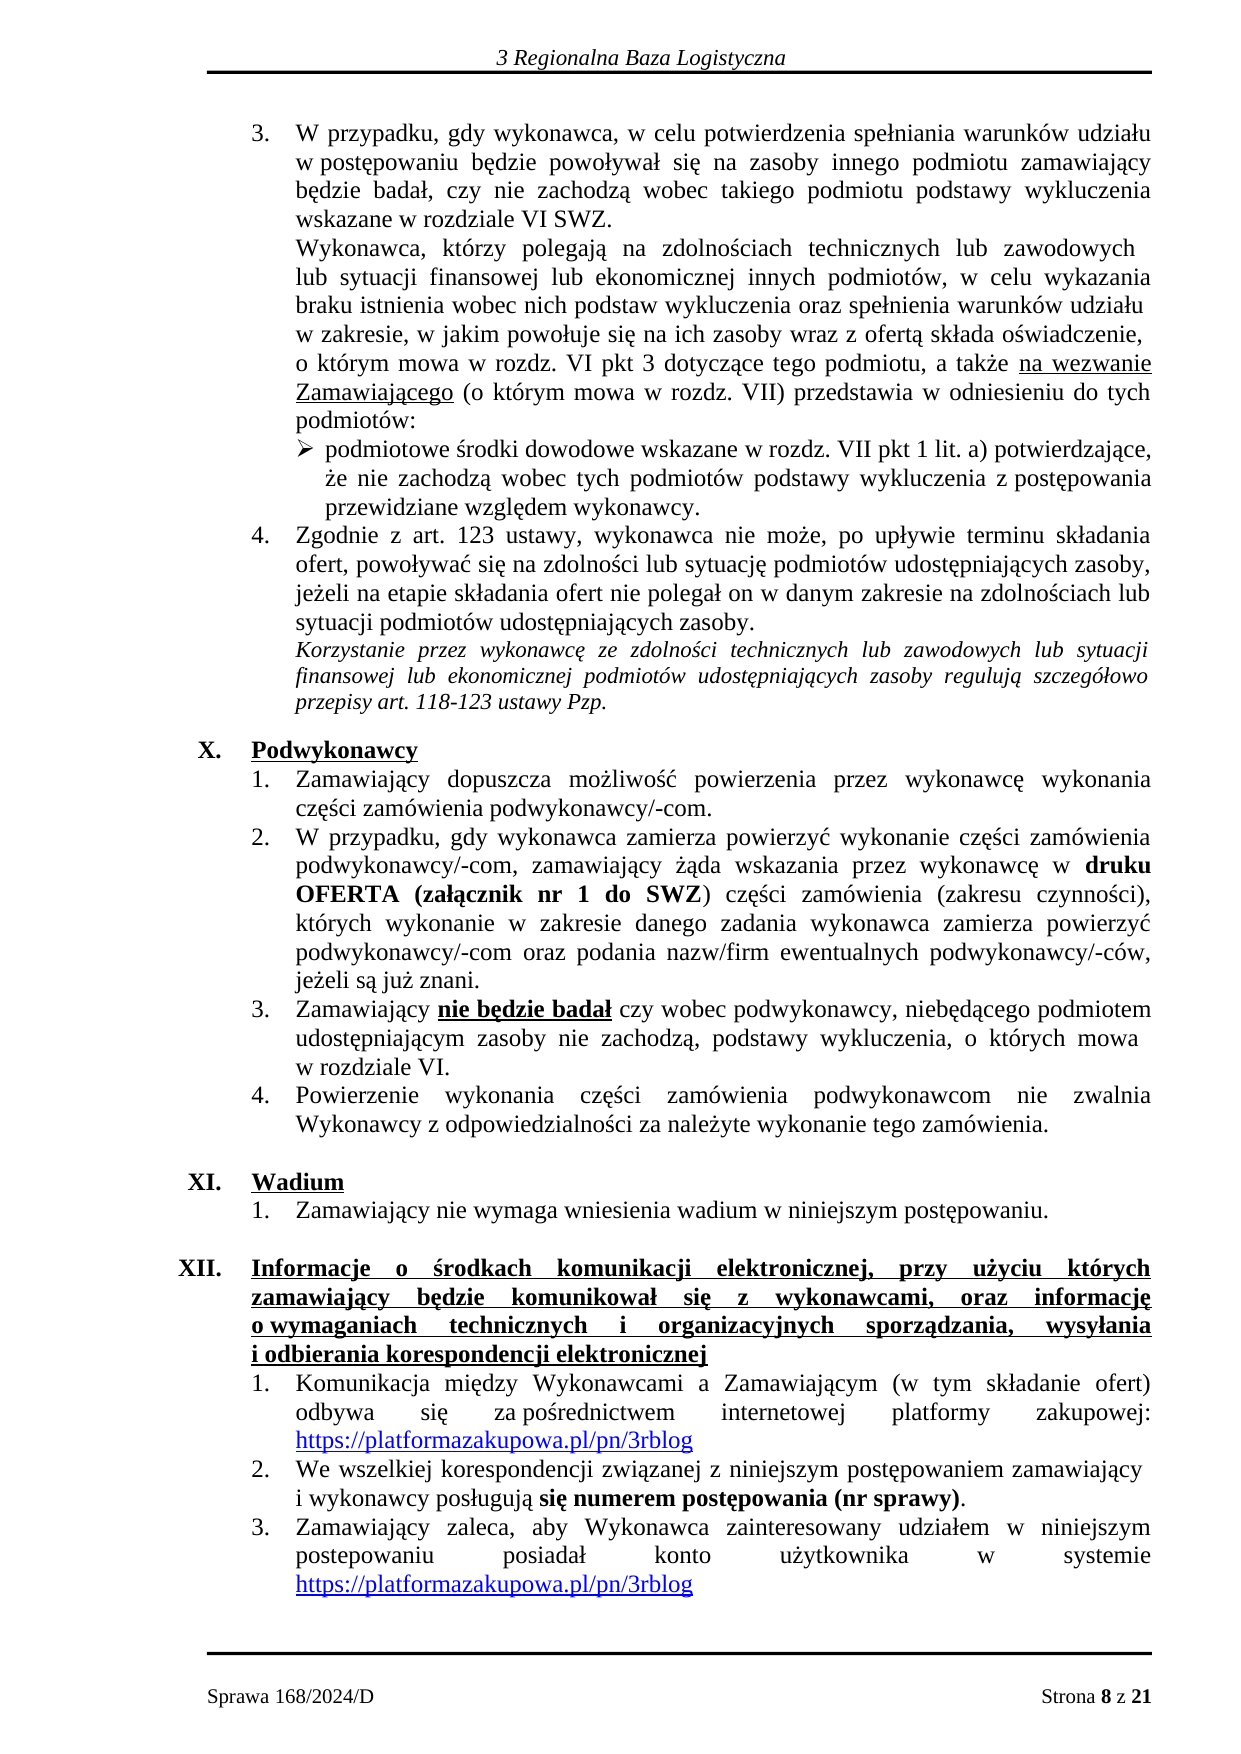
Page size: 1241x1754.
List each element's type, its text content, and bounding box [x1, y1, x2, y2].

list Powierzenie wykonania części zamówienia podwykonawcom nie zwalnia Wykonawcy z odpowiedzialności za należyte wykonanie tego zamówienia. [251, 1081, 1152, 1138]
text Wykonawca, którzy polegają na zdolnościach technicznych lub zawodowych lub sytuacji finansowej lub ekonomicznej innych podmiotów, w celu wykazania braku istnienia wobec nich podstaw wykluczenia oraz spełnienia warunków udziału w zakresie, w jakim powołuje się na ich zasoby wraz z ofertą składa oświadczenie, o którym mowa w rozdz. VI pkt 3 dotyczące tego podmiotu, a także na wezwanie Zamawiającego (o którym mowa w rozdz. VII) przedstawia w odniesieniu do tych podmiotów: [295, 233, 1152, 434]
list W przypadku, gdy wykonawca, w celu potwierdzenia spełniania warunków udziału w postępowaniu będzie powoływał się na zasoby innego podmiotu zamawiający będzie badał, czy nie zachodzą wobec takiego podmiotu podstawy wykluczenia wskazane w rozdziale VI SWZ. [251, 118, 1152, 233]
list Informacje o środkach komunikacji elektronicznej, przy użyciu których zamawiający będzie komunikował się z wykonawcami, oraz informację o wymaganiach technicznych i organizacyjnych sporządzania, wysyłania i odbierania korespondencji elektronicznej [222, 1253, 1152, 1368]
list Zamawiający zaleca, aby Wykonawca zainteresowany udziałem w niniejszym postepowaniu posiadał konto użytkownika w systemie https://platformazakupowa.pl/pn/3rblog [251, 1512, 1152, 1598]
list Zamawiający dopuszcza możliwość powierzenia przez wykonawcę wykonania części zamówienia podwykonawcy/-com. [251, 764, 1152, 822]
list Zamawiający nie wymaga wniesienia wadium w niniejszym postępowaniu. [251, 1196, 1152, 1224]
list Zamawiający nie będzie badał czy wobec podwykonawcy, niebędącego podmiotem udostępniającym zasoby nie zachodzą, podstawy wykluczenia, o których mowa w rozdziale VI. [251, 994, 1152, 1081]
list Zgodnie z art. 123 ustawy, wykonawca nie może, po upływie terminu składania ofert, powoływać się na zdolności lub sytuację podmiotów udostępniających zasoby, jeżeli na etapie składania ofert nie polegał on w danym zakresie na zdolnościach lub sytuacji podmiotów udostępniających zasoby. [251, 521, 1152, 636]
list Podwykonawcy [222, 736, 1152, 764]
text Korzystanie przez wykonawcę ze zdolności technicznych lub zawodowych lub sytuacji finansowej lub ekonomicznej podmiotów udostępniających zasoby regulują szczegółowo przepisy art. 118-123 ustawy Pzp. [295, 636, 1152, 715]
list We wszelkiej korespondencji związanej z niniejszym postępowaniem zamawiający i wykonawcy posługują się numerem postępowania (nr sprawy). [251, 1454, 1152, 1512]
list Wadium [222, 1167, 1152, 1196]
list Komunikacja między Wykonawcami a Zamawiającym (w tym składanie ofert) odbywa się za pośrednictwem internetowej platformy zakupowej: https://platformazakupowa.pl/pn/3rblog [251, 1368, 1152, 1454]
list podmiotowe środki dowodowe wskazane w rozdz. VII pkt 1 lit. a) potwierdzające, że nie zachodzą wobec tych podmiotów podstawy wykluczenia z postępowania przewidziane względem wykonawcy. [295, 434, 1152, 521]
list W przypadku, gdy wykonawca zamierza powierzyć wykonanie części zamówienia podwykonawcy/-com, zamawiający żąda wskazania przez wykonawcę w druku OFERTA (załącznik nr 1 do SWZ) części zamówienia (zakresu czynności), których wykonanie w zakresie danego zadania wykonawca zamierza powierzyć podwykonawcy/-com oraz podania nazw/firm ewentualnych podwykonawcy/-ców, jeżeli są już znani. [251, 822, 1152, 994]
